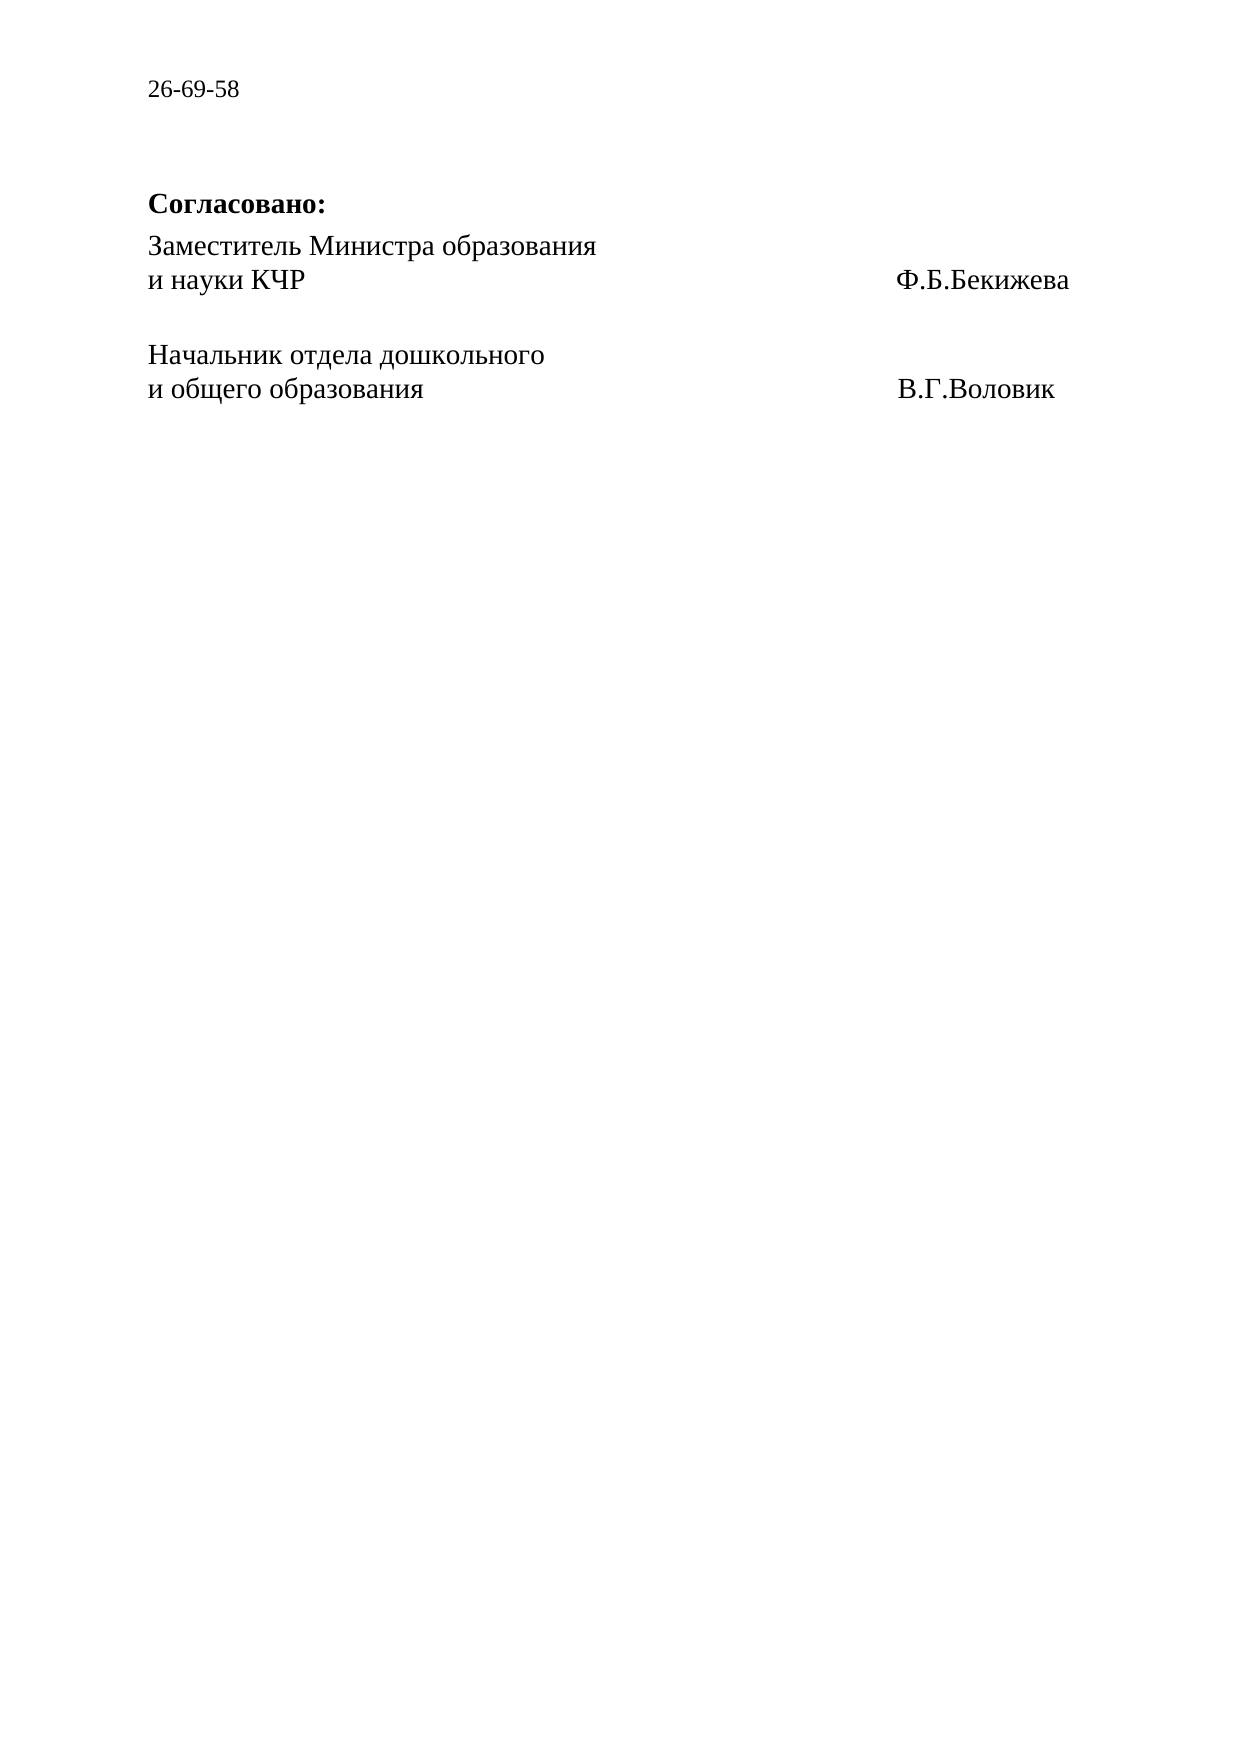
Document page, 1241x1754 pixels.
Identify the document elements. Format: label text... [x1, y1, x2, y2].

text 26-69-58 [148, 74, 1149, 103]
text и науки КЧР Ф.Б.Бекижева [148, 262, 1152, 295]
text Заместитель Министра образования [148, 228, 1152, 262]
text Согласовано: [148, 186, 1152, 220]
text Начальник отдела дошкольного [148, 337, 1152, 371]
text и общего образования В.Г.Воловик [148, 371, 1152, 404]
